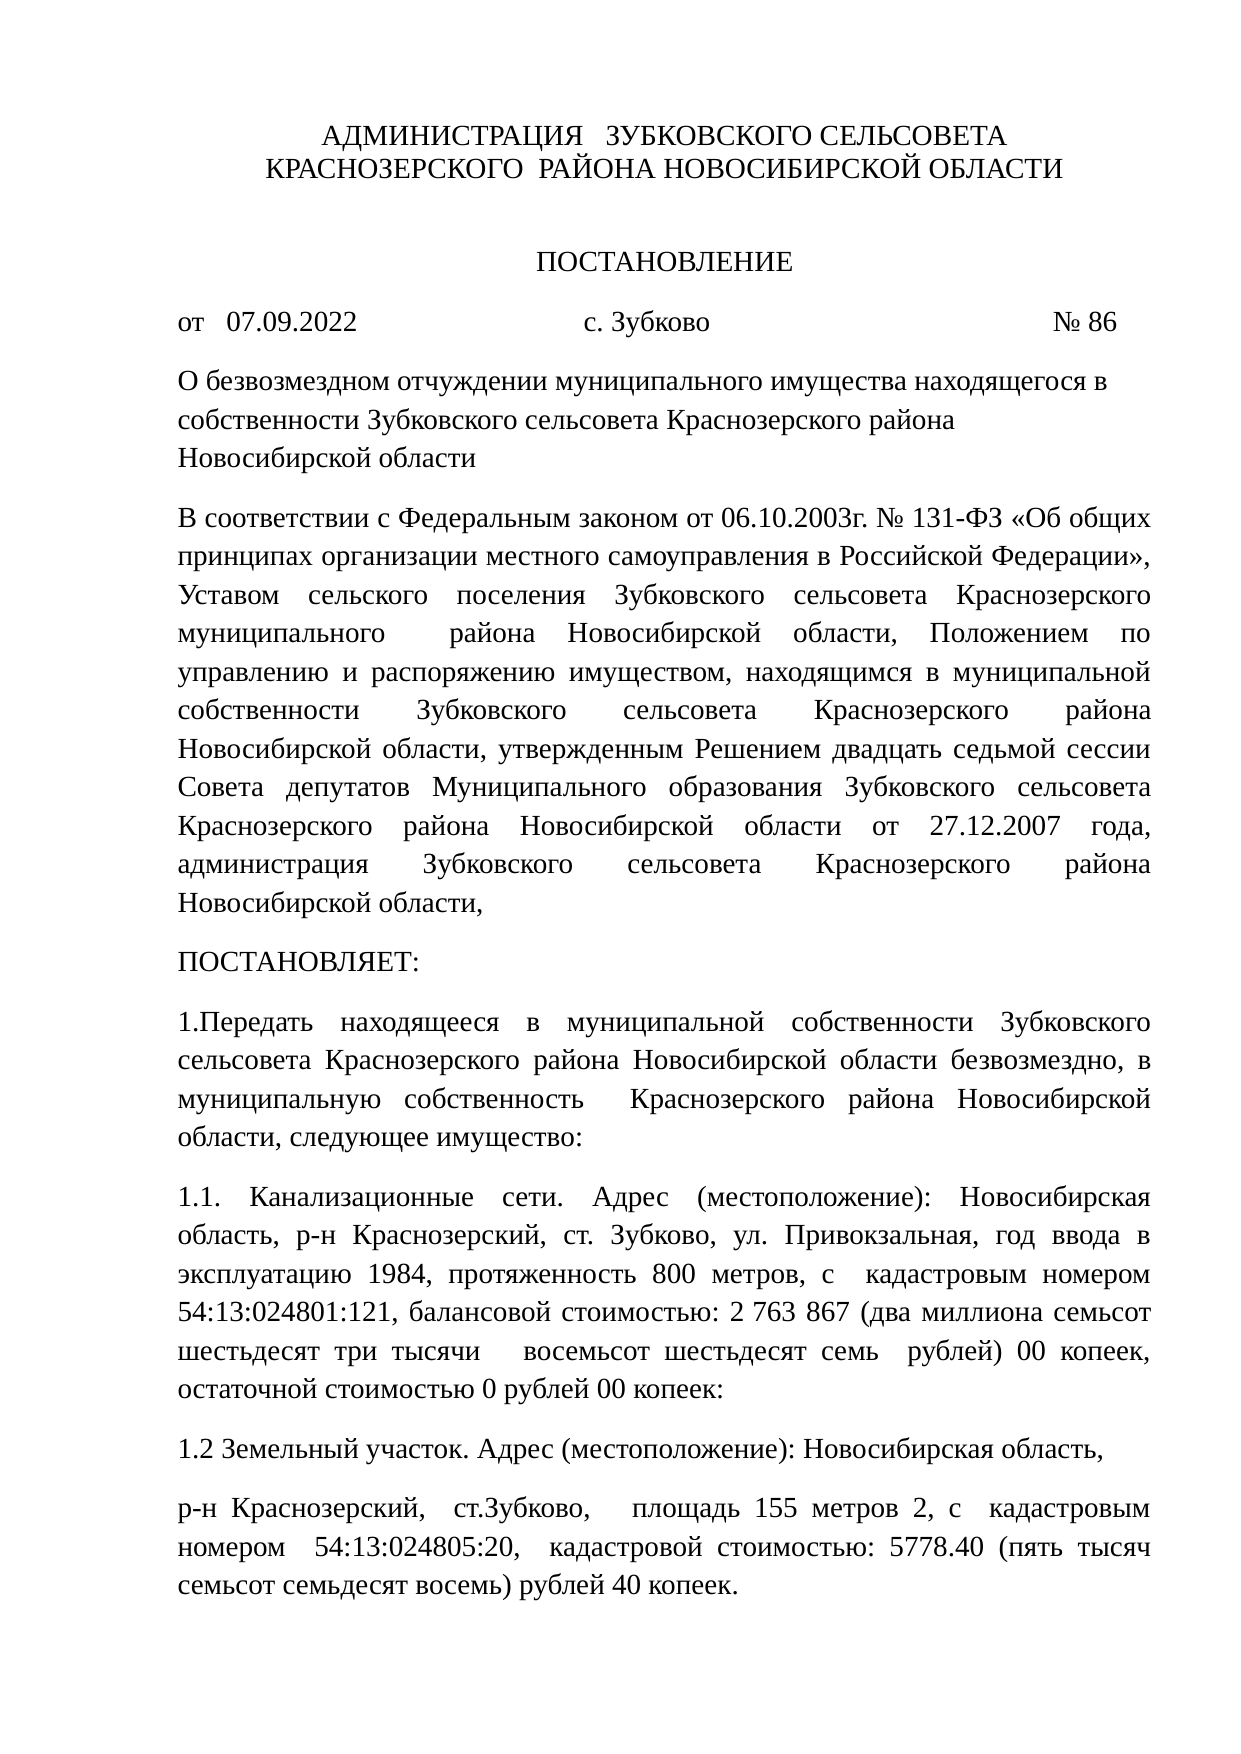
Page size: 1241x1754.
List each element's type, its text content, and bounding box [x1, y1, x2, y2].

text 1.2 Земельный участок. Адрес (местоположение): Новосибирская область, [177, 1431, 1152, 1464]
text АДМИНИСТРАЦИЯ ЗУБКОВСКОГО СЕЛЬСОВЕТА [177, 118, 1152, 152]
text 1.Передать находящееся в муниципальной собственности Зубковского сельсовета Краснозерского района Новосибирской области безвозмездно, в муниципальную собственность Краснозерского района Новосибирской области, следующее имущество: [177, 1004, 1152, 1153]
text р-н Краснозерский, ст.Зубково, площадь 155 метров 2, с кадастровым номером 54:13:024805:20, кадастровой стоимостью: 5778.40 (пять тысяч семьсот семьдесят восемь) рублей 40 копеек. [177, 1490, 1152, 1601]
text В соответствии с Федеральным законом от 06.10.2003г. № 131-ФЗ «Об общих принципах организации местного самоуправления в Российской Федерации», Уставом сельского поселения Зубковского сельсовета Краснозерского муниципального района Новосибирской области, Положением по управлению и распоряжению имуществом, находящимся в муниципальной собственности Зубковского сельсовета Краснозерского района Новосибирской области, утвержденным Решением двадцать седьмой сессии Совета депутатов Муниципального образования Зубковского сельсовета Краснозерского района Новосибирской области от 27.12.2007 года, администрация Зубковского сельсовета Краснозерского района Новосибирской области, [177, 500, 1152, 919]
text 1.1. Канализационные сети. Адрес (местоположение): Новосибирская область, р-н Краснозерский, ст. Зубково, ул. Привокзальная, год ввода в эксплуатацию 1984, протяженность 800 метров, с кадастровым номером 54:13:024801:121, балансовой стоимостью: 2 763 867 (два миллиона семьсот шестьдесят три тысячи восемьсот шестьдесят семь рублей) 00 копеек, остаточной стоимостью 0 рублей 00 копеек: [177, 1179, 1152, 1405]
text КРАСНОЗЕРСКОГО РАЙОНА НОВОСИБИРСКОЙ ОБЛАСТИ [177, 152, 1152, 185]
text ПОСТАНОВЛЕНИЕ [177, 244, 1152, 278]
text от 07.09.2022 с. Зубково № 86 [177, 304, 1152, 337]
text О безвозмездном отчуждении муниципального имущества находящегося в собственности Зубковского сельсовета Краснозерского района Новосибирской области [177, 363, 1152, 474]
text ПОСТАНОВЛЯЕТ: [177, 944, 1152, 978]
